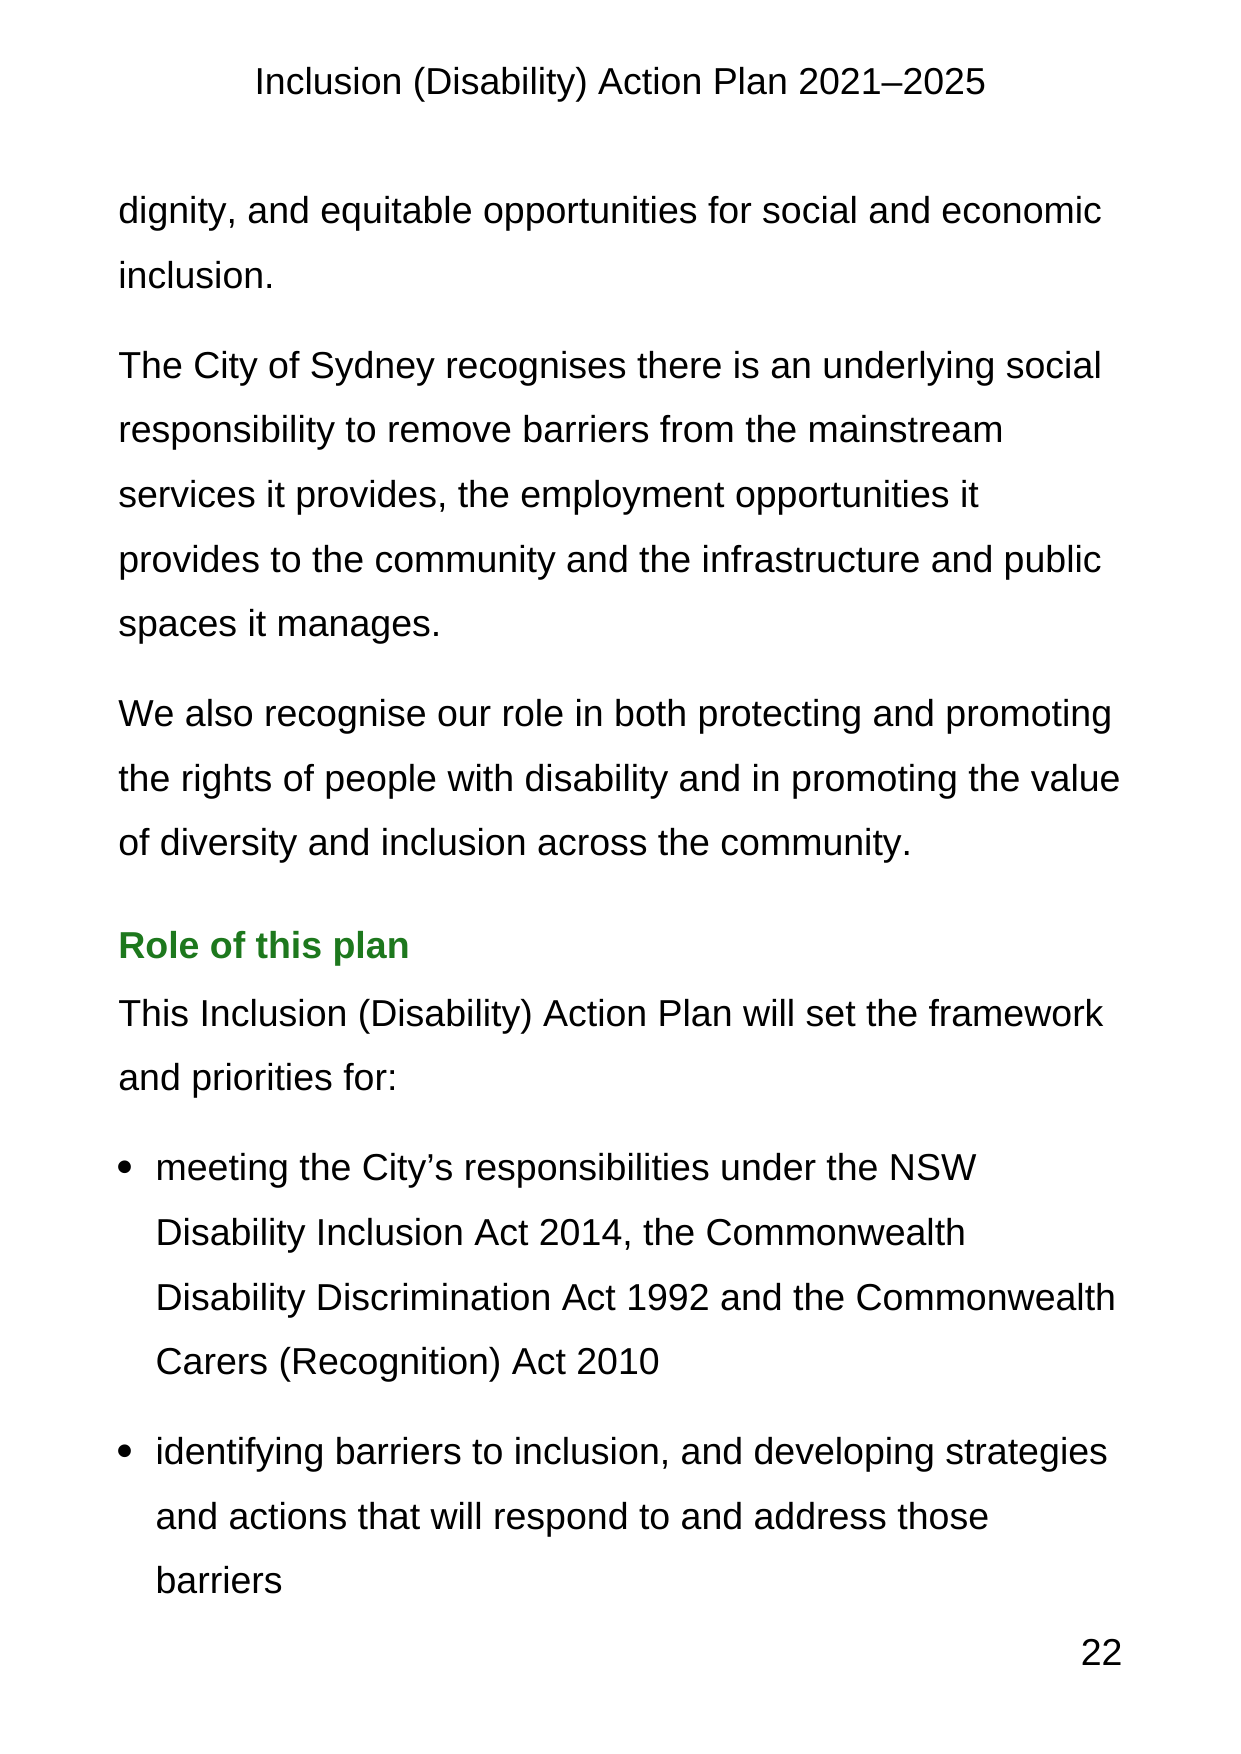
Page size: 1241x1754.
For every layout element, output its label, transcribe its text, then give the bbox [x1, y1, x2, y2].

text We also recognise our role in both protecting and promoting the rights of people with disability and in promoting the value of diversity and inclusion across the community. [118, 691, 1122, 864]
list identifying barriers to inclusion, and developing strategies and actions that will respond to and address those barriers [118, 1429, 1122, 1602]
text Role of this plan [118, 923, 1122, 966]
text This Inclusion (Disability) Action Plan will set the framework and priorities for: [118, 991, 1122, 1099]
list meeting the City’s responsibilities under the NSW Disability Inclusion Act 2014, the Commonwealth Disability Discrimination Act 1992 and the Commonwealth Carers (Recognition) Act 2010 [118, 1145, 1122, 1383]
text The City of Sydney recognises there is an underlying social responsibility to remove barriers from the mainstream services it provides, the employment opportunities it provides to the community and the infrastructure and public spaces it manages. [118, 343, 1122, 645]
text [118, 188, 1122, 296]
